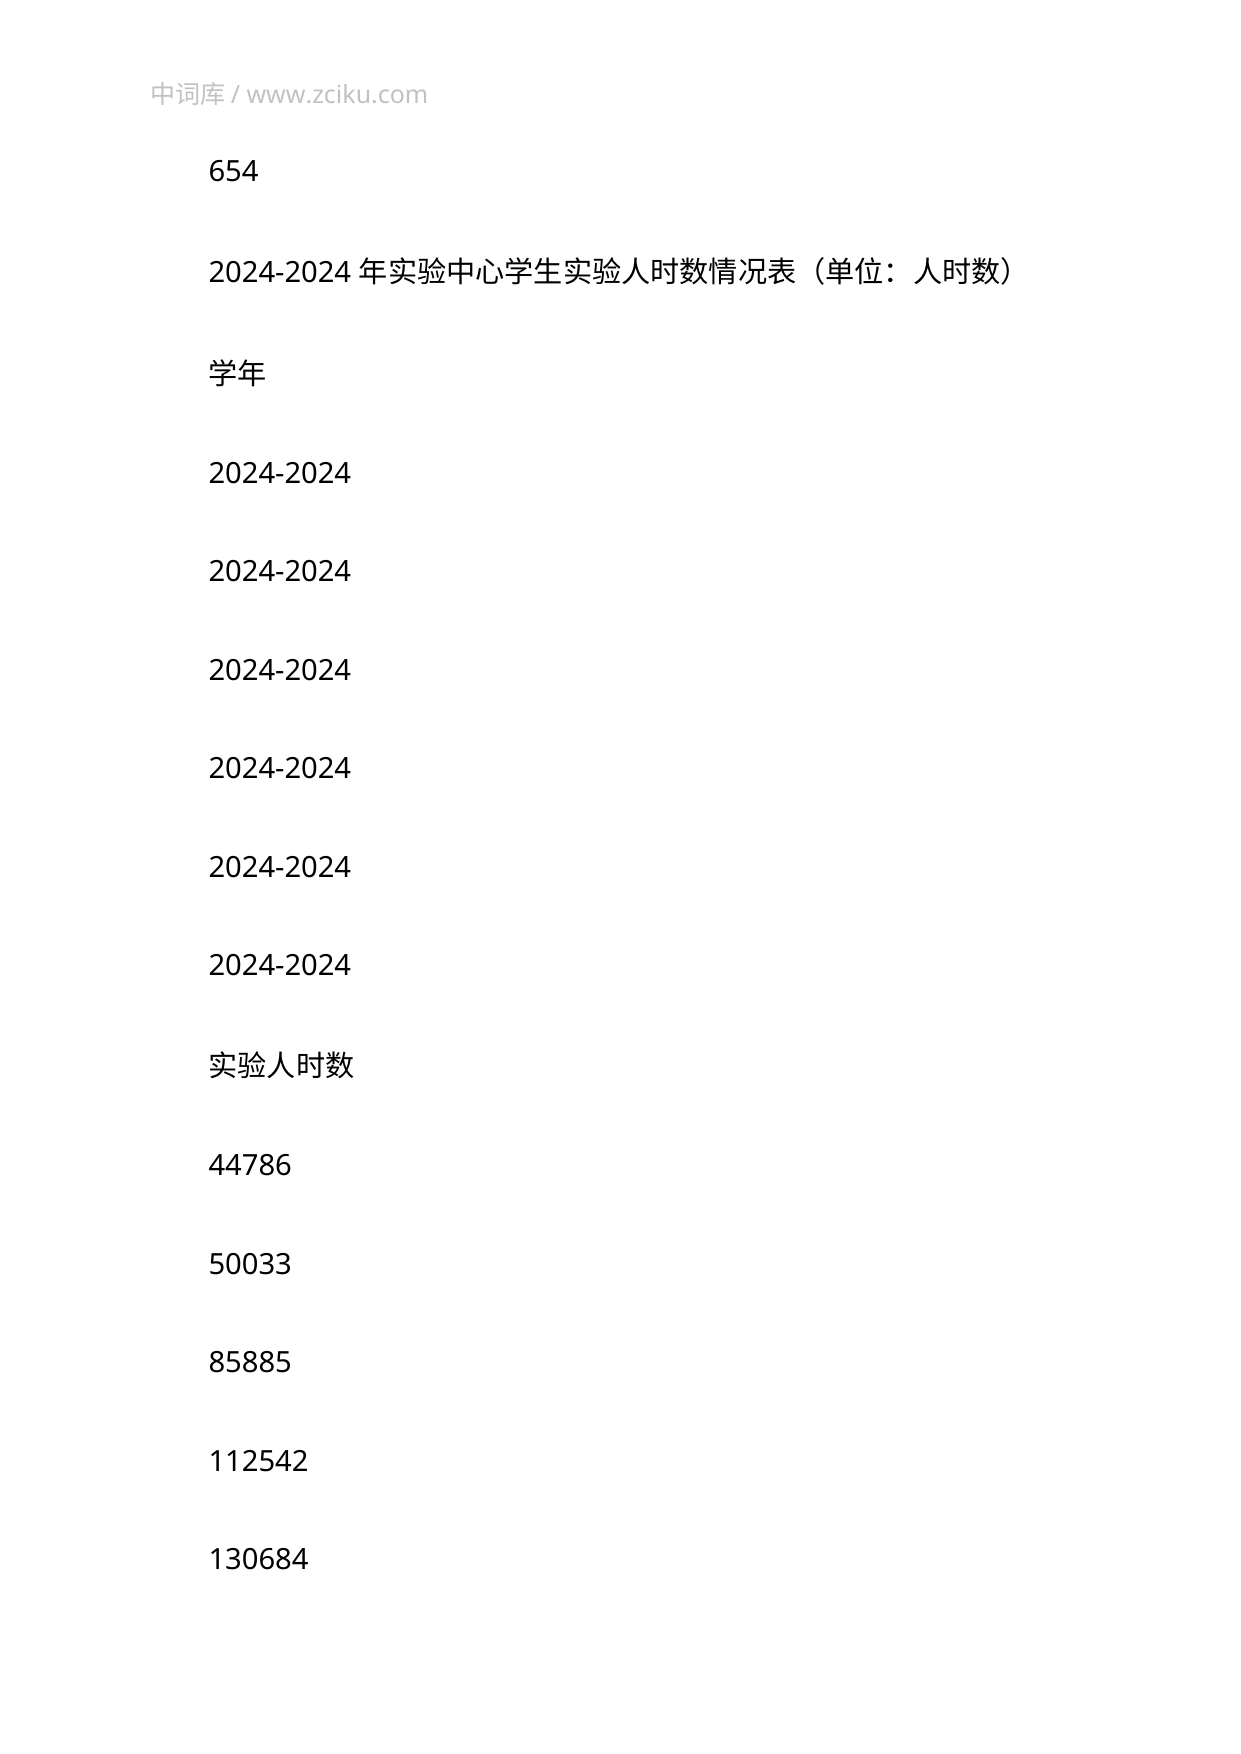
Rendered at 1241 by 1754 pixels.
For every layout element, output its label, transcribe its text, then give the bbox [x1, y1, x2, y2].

text 85885 [150, 1341, 1090, 1381]
text 2024-2024 [150, 551, 1090, 590]
text 50033 [150, 1243, 1090, 1283]
text 2024-2024 [150, 846, 1090, 886]
text 654 [150, 150, 1090, 190]
text 2024-2024 [150, 747, 1090, 787]
text 实验人时数 [150, 1043, 1090, 1085]
text 2024-2024 [150, 452, 1090, 492]
text 130684 [150, 1538, 1090, 1578]
text 2024-2024 [150, 649, 1090, 689]
text 44786 [150, 1144, 1090, 1184]
text 学年 [150, 350, 1090, 393]
text 2024-2024 [150, 944, 1090, 984]
text 112542 [150, 1440, 1090, 1479]
text 2024-2024 年实验中心学生实验人时数情况表（单位：人时数） [150, 248, 1090, 291]
